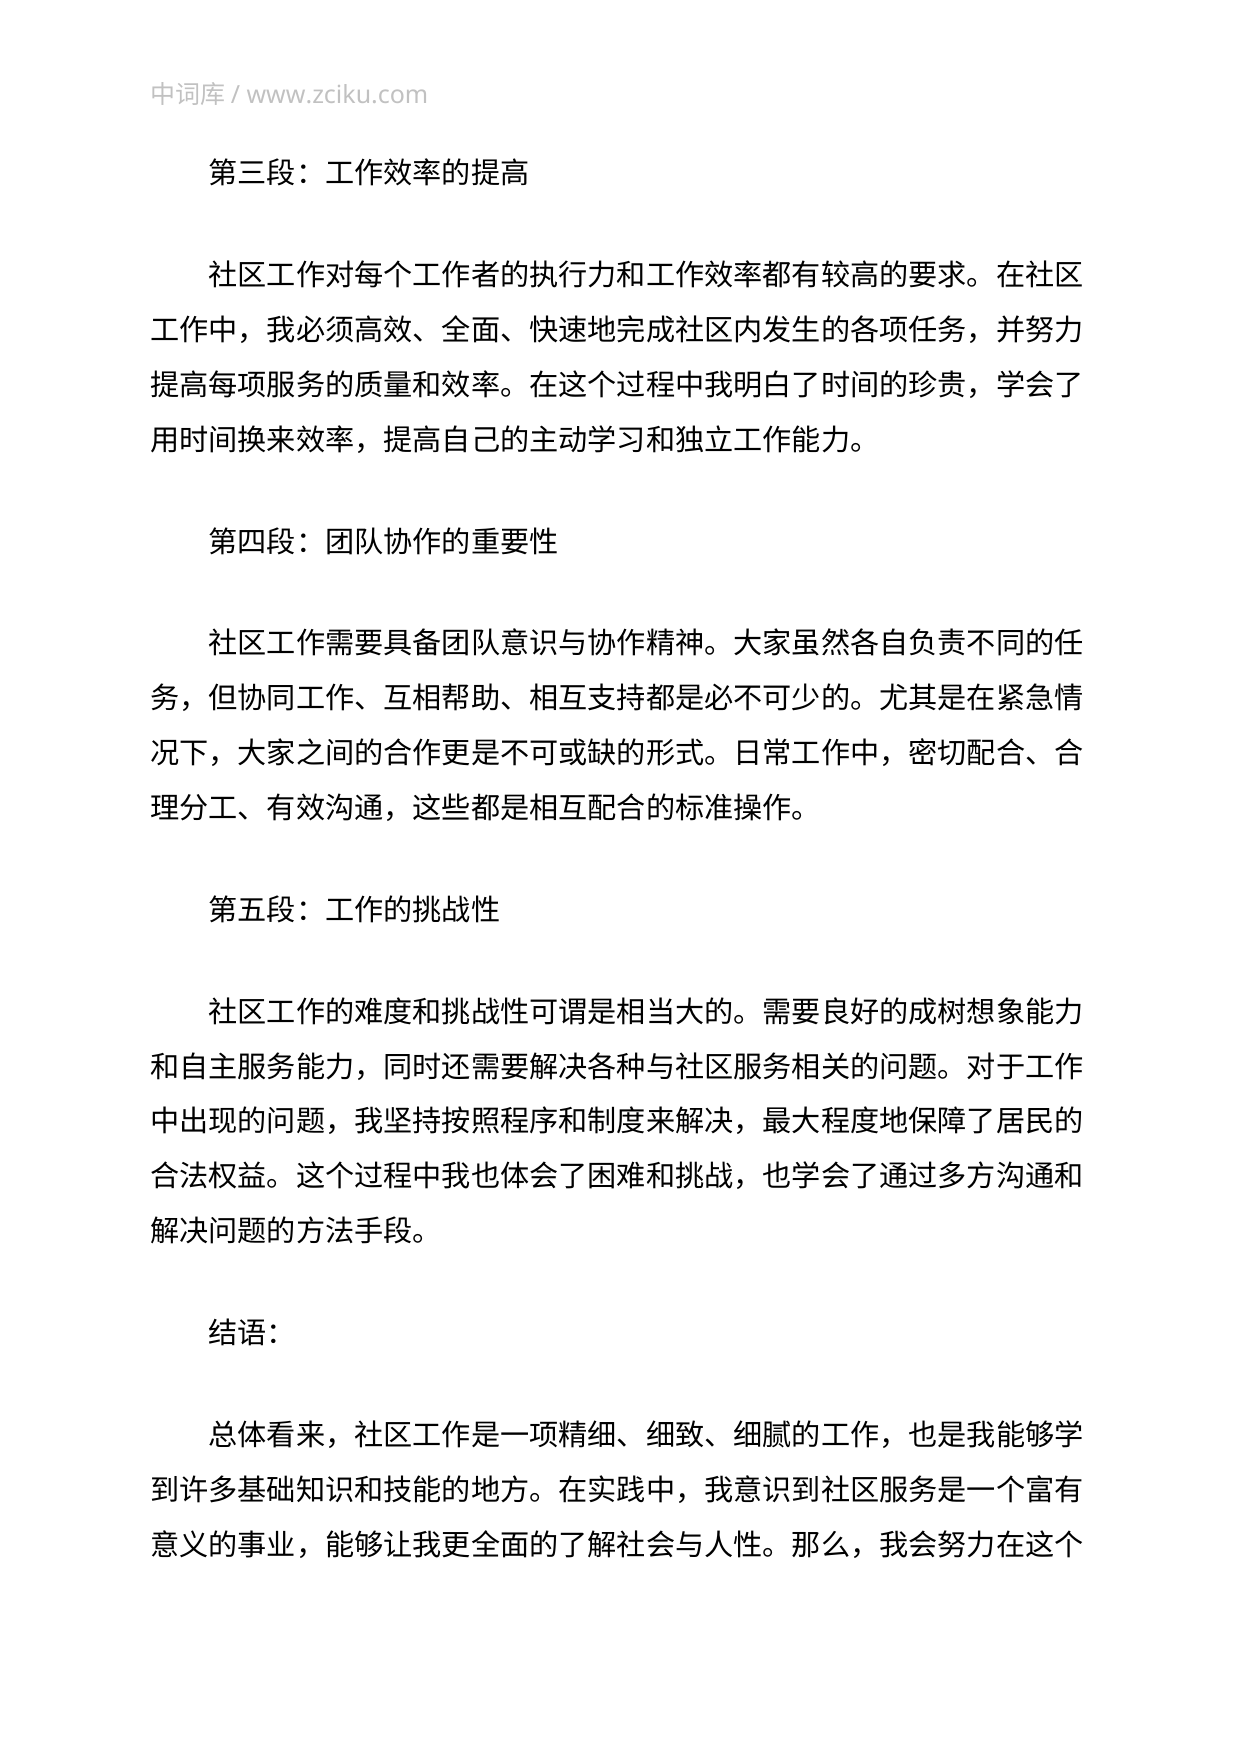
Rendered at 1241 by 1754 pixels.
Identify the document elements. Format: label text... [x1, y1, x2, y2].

text 社区工作需要具备团队意识与协作精神。大家虽然各自负责不同的任务，但协同工作、互相帮助、相互支持都是必不可少的。尤其是在紧急情况下，大家之间的合作更是不可或缺的形式。日常工作中，密切配合、合理分工、有效沟通，这些都是相互配合的标准操作。 [150, 620, 1090, 827]
text 第四段：团队协作的重要性 [150, 518, 1090, 561]
text 社区工作对每个工作者的执行力和工作效率都有较高的要求。在社区工作中，我必须高效、全面、快速地完成社区内发生的各项任务，并努力提高每项服务的质量和效率。在这个过程中我明白了时间的珍贵，学会了用时间换来效率，提高自己的主动学习和独立工作能力。 [150, 252, 1090, 459]
text 第五段：工作的挑战性 [150, 886, 1090, 929]
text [150, 1411, 1090, 1563]
text 第三段：工作效率的提高 [150, 150, 1090, 192]
text 结语： [150, 1309, 1090, 1352]
text 社区工作的难度和挑战性可谓是相当大的。需要良好的成树想象能力和自主服务能力，同时还需要解决各种与社区服务相关的问题。对于工作中出现的问题，我坚持按照程序和制度来解决，最大程度地保障了居民的合法权益。这个过程中我也体会了困难和挑战，也学会了通过多方沟通和解决问题的方法手段。 [150, 988, 1090, 1250]
